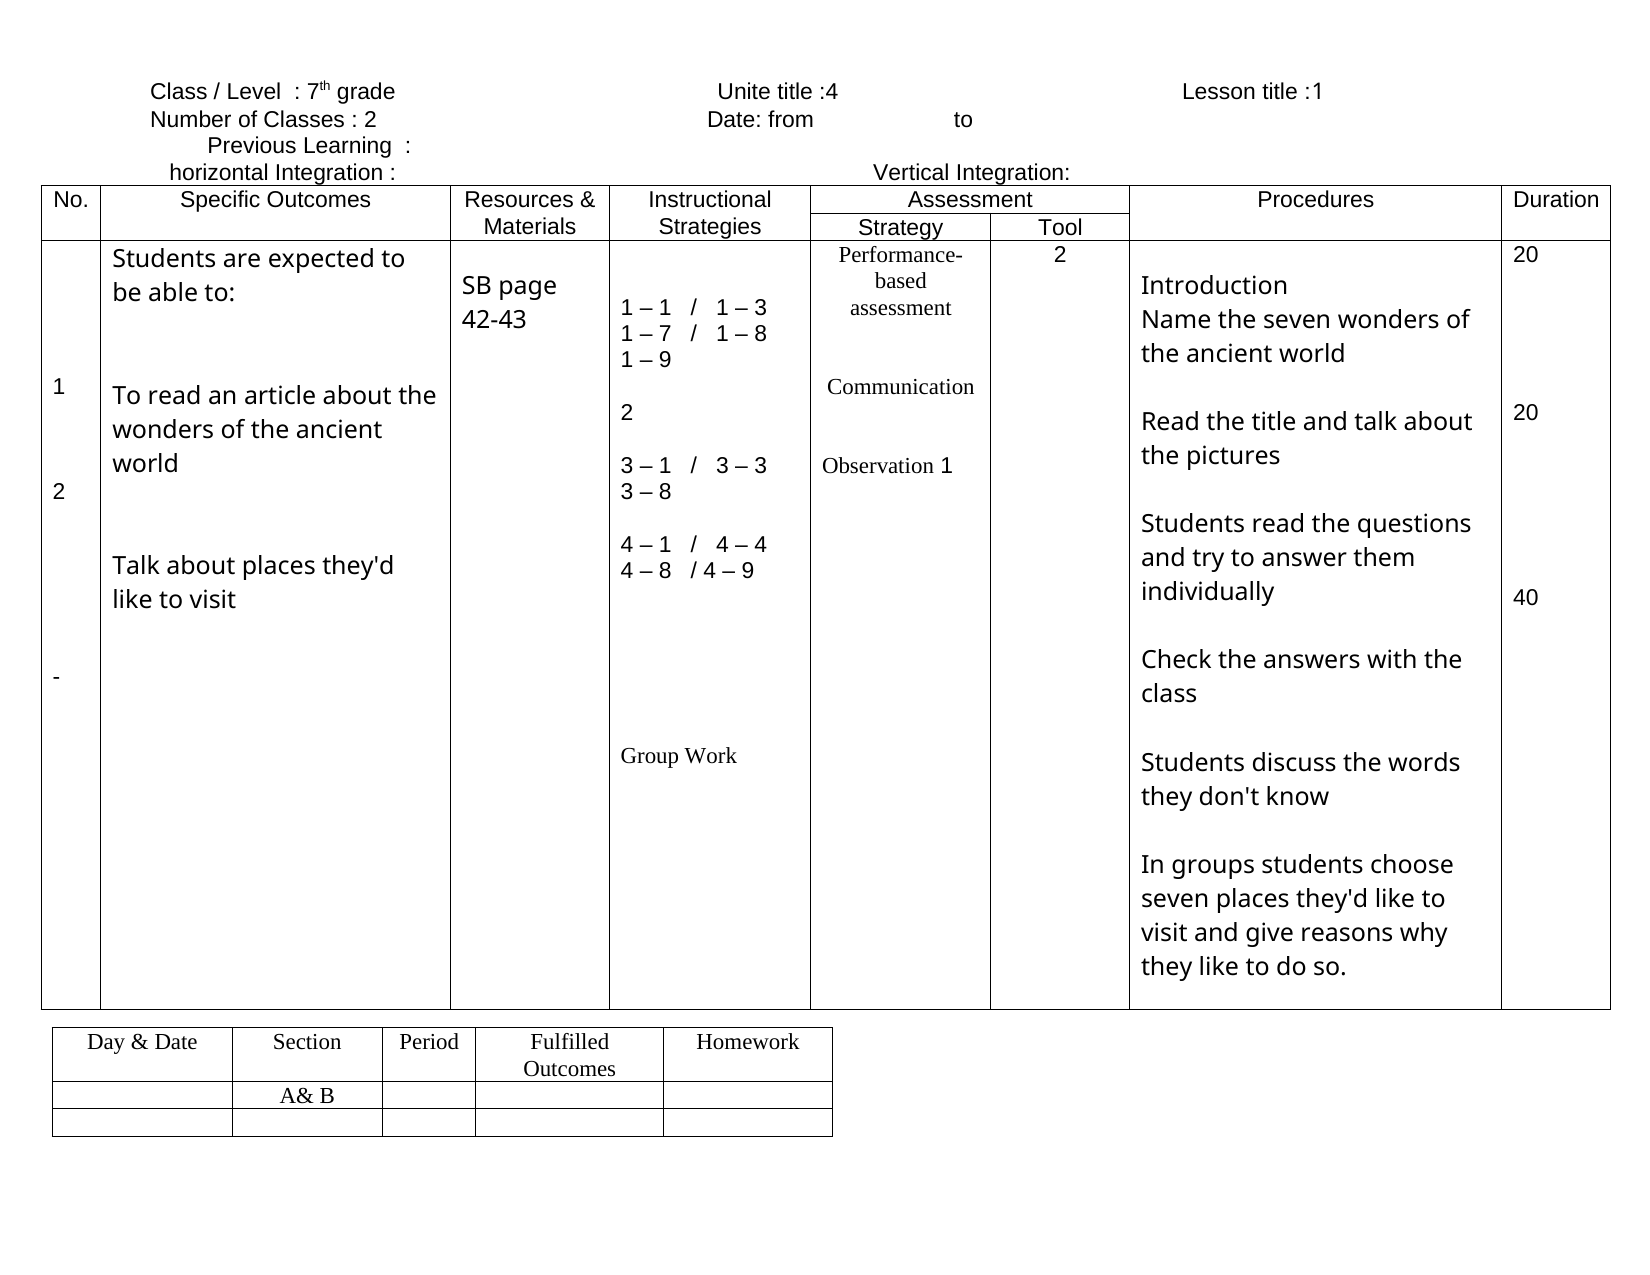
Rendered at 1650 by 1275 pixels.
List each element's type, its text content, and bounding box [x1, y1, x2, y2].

table_cell [53, 1109, 232, 1136]
table_header Procedures [1130, 186, 1501, 240]
table_cell Tool [991, 214, 1129, 240]
table_header Section [233, 1028, 382, 1081]
table_cell Strategy [811, 214, 990, 240]
table_header Duration [1502, 186, 1610, 240]
table_cell Introduction Name the seven wonders of the ancient world Read the title and talk about the pictures Students read the questions and try to answer them individually Check the answers with the class Students discuss the words they don't know In groups students choose seven places they'd like to visit and give reasons why they like to do so. [1130, 241, 1501, 1009]
table_cell [383, 1082, 475, 1108]
table_header Homework [664, 1028, 832, 1081]
table_cell 20 20 40 [1502, 241, 1610, 1009]
table_header Fulfilled Outcomes [476, 1028, 663, 1081]
text Class / Level : 7th grade Unite title :4 Lesson title :1 [150, 75, 1500, 106]
table_header Assessment [811, 186, 1129, 213]
table_cell [476, 1082, 663, 1108]
table_header Instructional Strategies [610, 186, 810, 240]
table_cell 1 2 - [42, 241, 100, 1009]
text Previous Learning : [150, 132, 1500, 159]
table_cell [53, 1082, 232, 1108]
table_cell [664, 1109, 832, 1136]
table_cell 2 [991, 241, 1129, 1009]
table_cell [383, 1109, 475, 1136]
table_cell SB page 42-43 [451, 241, 609, 1009]
text Number of Classes : 2 Date: from to [150, 106, 1500, 132]
table_cell Students are expected to be able to: To read an article about the wonders of the ancient world Talk about places they'd like to visit [101, 241, 450, 1009]
table_cell [664, 1082, 832, 1108]
table_cell 1 – 1 / 1 – 3 1 – 7 / 1 – 8 1 – 9 2 3 – 1 / 3 – 3 3 – 8 4 – 1 / 4 – 4 4 – 8 / 4 – 9 Group Work [610, 241, 810, 1009]
table_header Day & Date [53, 1028, 232, 1081]
table_cell Performance- based assessment Communication Observation 1 [811, 241, 990, 1009]
table_cell [476, 1109, 663, 1136]
table_header No. [42, 186, 100, 240]
table_cell [233, 1109, 382, 1136]
table_cell A& B [233, 1082, 382, 1108]
text horizontal Integration : Vertical Integration: [150, 159, 1500, 185]
table_header Period [383, 1028, 475, 1081]
table_header Specific Outcomes [101, 186, 450, 240]
table_header Resources & Materials [451, 186, 609, 240]
